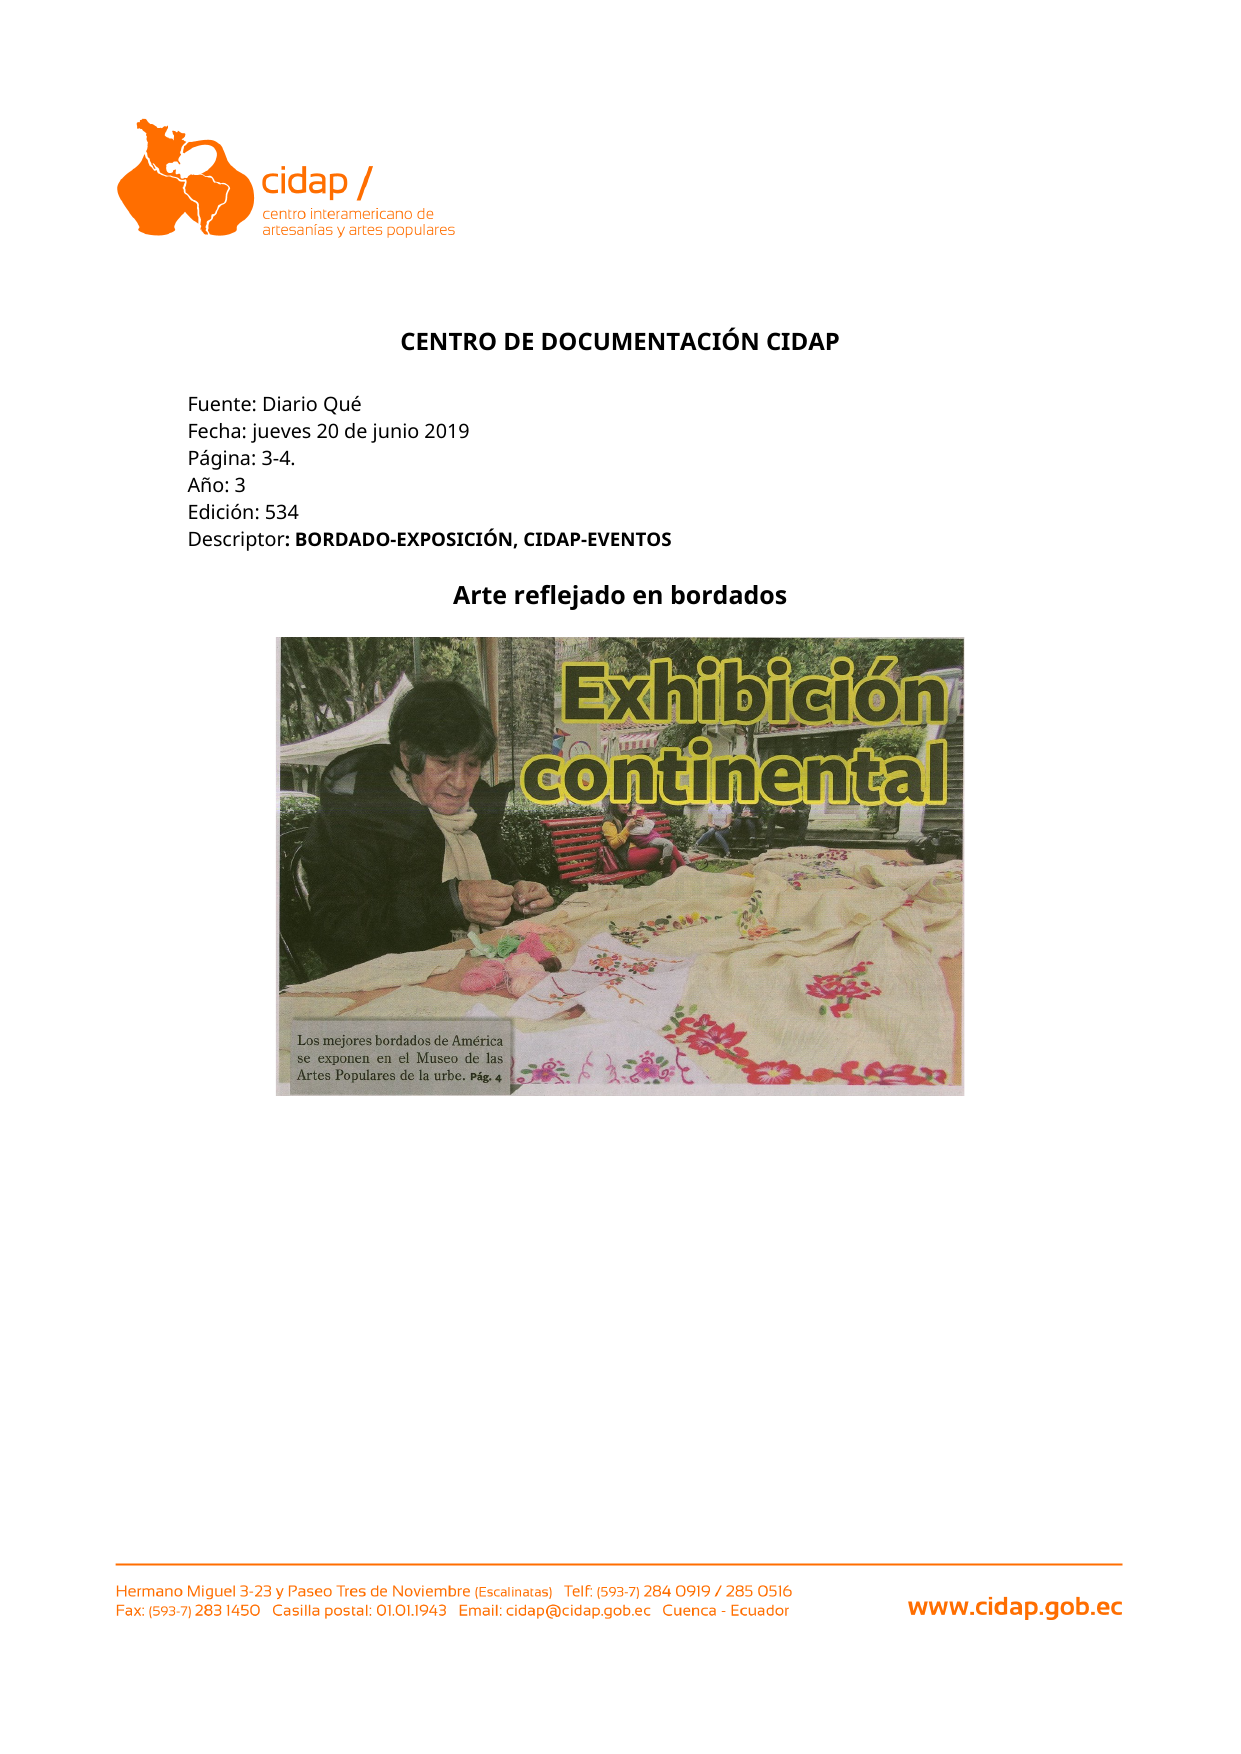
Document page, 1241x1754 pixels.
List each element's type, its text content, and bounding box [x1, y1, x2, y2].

text Fecha: jueves 20 de junio 2019 [187, 417, 1053, 444]
text Fuente: Diario Qué [187, 390, 1053, 417]
picture [275, 637, 965, 1096]
text CENTRO DE DOCUMENTACIÓN CIDAP [187, 325, 1053, 357]
picture [0, 1562, 1240, 1753]
text Arte reflejado en bordados [187, 577, 1053, 612]
text Año: 3 [187, 471, 1053, 498]
text Página: 3-4. [187, 444, 1053, 471]
text Edición: 534 [187, 498, 1053, 525]
picture [0, 0, 1241, 255]
text Descriptor: BORDADO-EXPOSICIÓN, CIDAP-EVENTOS [187, 525, 1053, 552]
